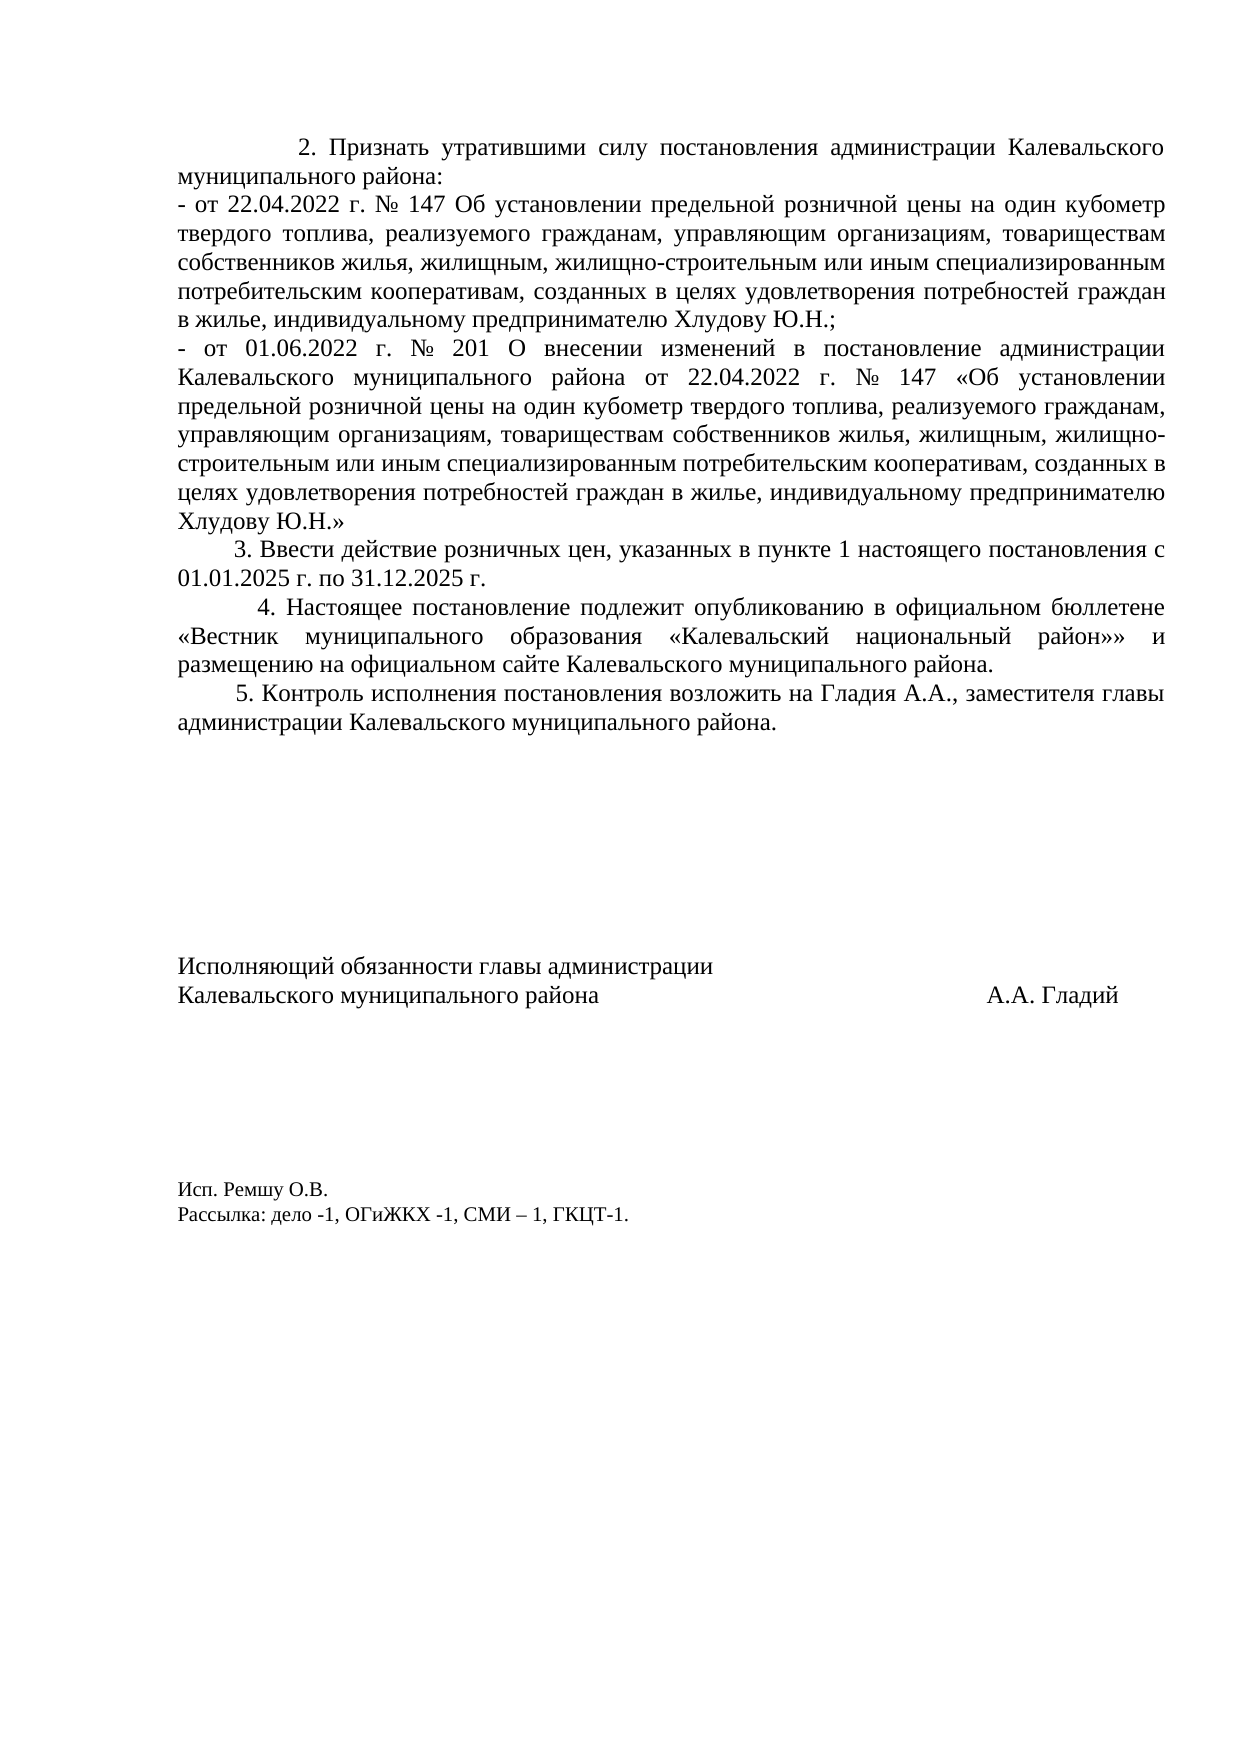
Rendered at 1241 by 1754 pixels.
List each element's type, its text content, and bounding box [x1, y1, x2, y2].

text Исп. Ремшу О.В. [177, 1177, 1166, 1201]
text - от 22.04.2022 г. № 147 Об установлении предельной розничной цены на один кубометр твердого топлива, реализуемого гражданам, управляющим организациям, товариществам собственников жилья, жилищным, жилищно-строительным или иным специализированным потребительским кооперативам, созданных в целях удовлетворения потребностей граждан в жилье, индивидуальному предпринимателю Хлудову Ю.Н.; [177, 189, 1166, 333]
text 3. Ввести действие розничных цен, указанных в пункте 1 настоящего постановления с 01.01.2025 г. по 31.12.2025 г. [177, 534, 1166, 592]
text 4. Настоящее постановление подлежит опубликованию в официальном бюллетене «Вестник муниципального образования «Калевальский национальный район»» и размещению на официальном сайте Калевальского муниципального района. [177, 592, 1166, 678]
text 5. Контроль исполнения постановления возложить на Гладия А.А., заместителя главы администрации Калевальского муниципального района. [177, 678, 1166, 736]
text 2. Признать утратившими силу постановления администрации Калевальского муниципального района: [177, 132, 1166, 189]
text Рассылка: дело -1, ОГиЖКХ -1, СМИ – 1, ГКЦТ-1. [177, 1201, 1166, 1226]
text - от 01.06.2022 г. № 201 О внесении изменений в постановление администрации Калевальского муниципального района от 22.04.2022 г. № 147 «Об установлении предельной розничной цены на один кубометр твердого топлива, реализуемого гражданам, управляющим организациям, товариществам собственников жилья, жилищным, жилищно-строительным или иным специализированным потребительским кооперативам, созданных в целях удовлетворения потребностей граждан в жилье, индивидуальному предпринимателю Хлудову Ю.Н.» [177, 333, 1166, 534]
text Исполняющий обязанности главы администрации [177, 951, 1166, 980]
text Калевальского муниципального района А.А. Гладий [177, 980, 1166, 1009]
